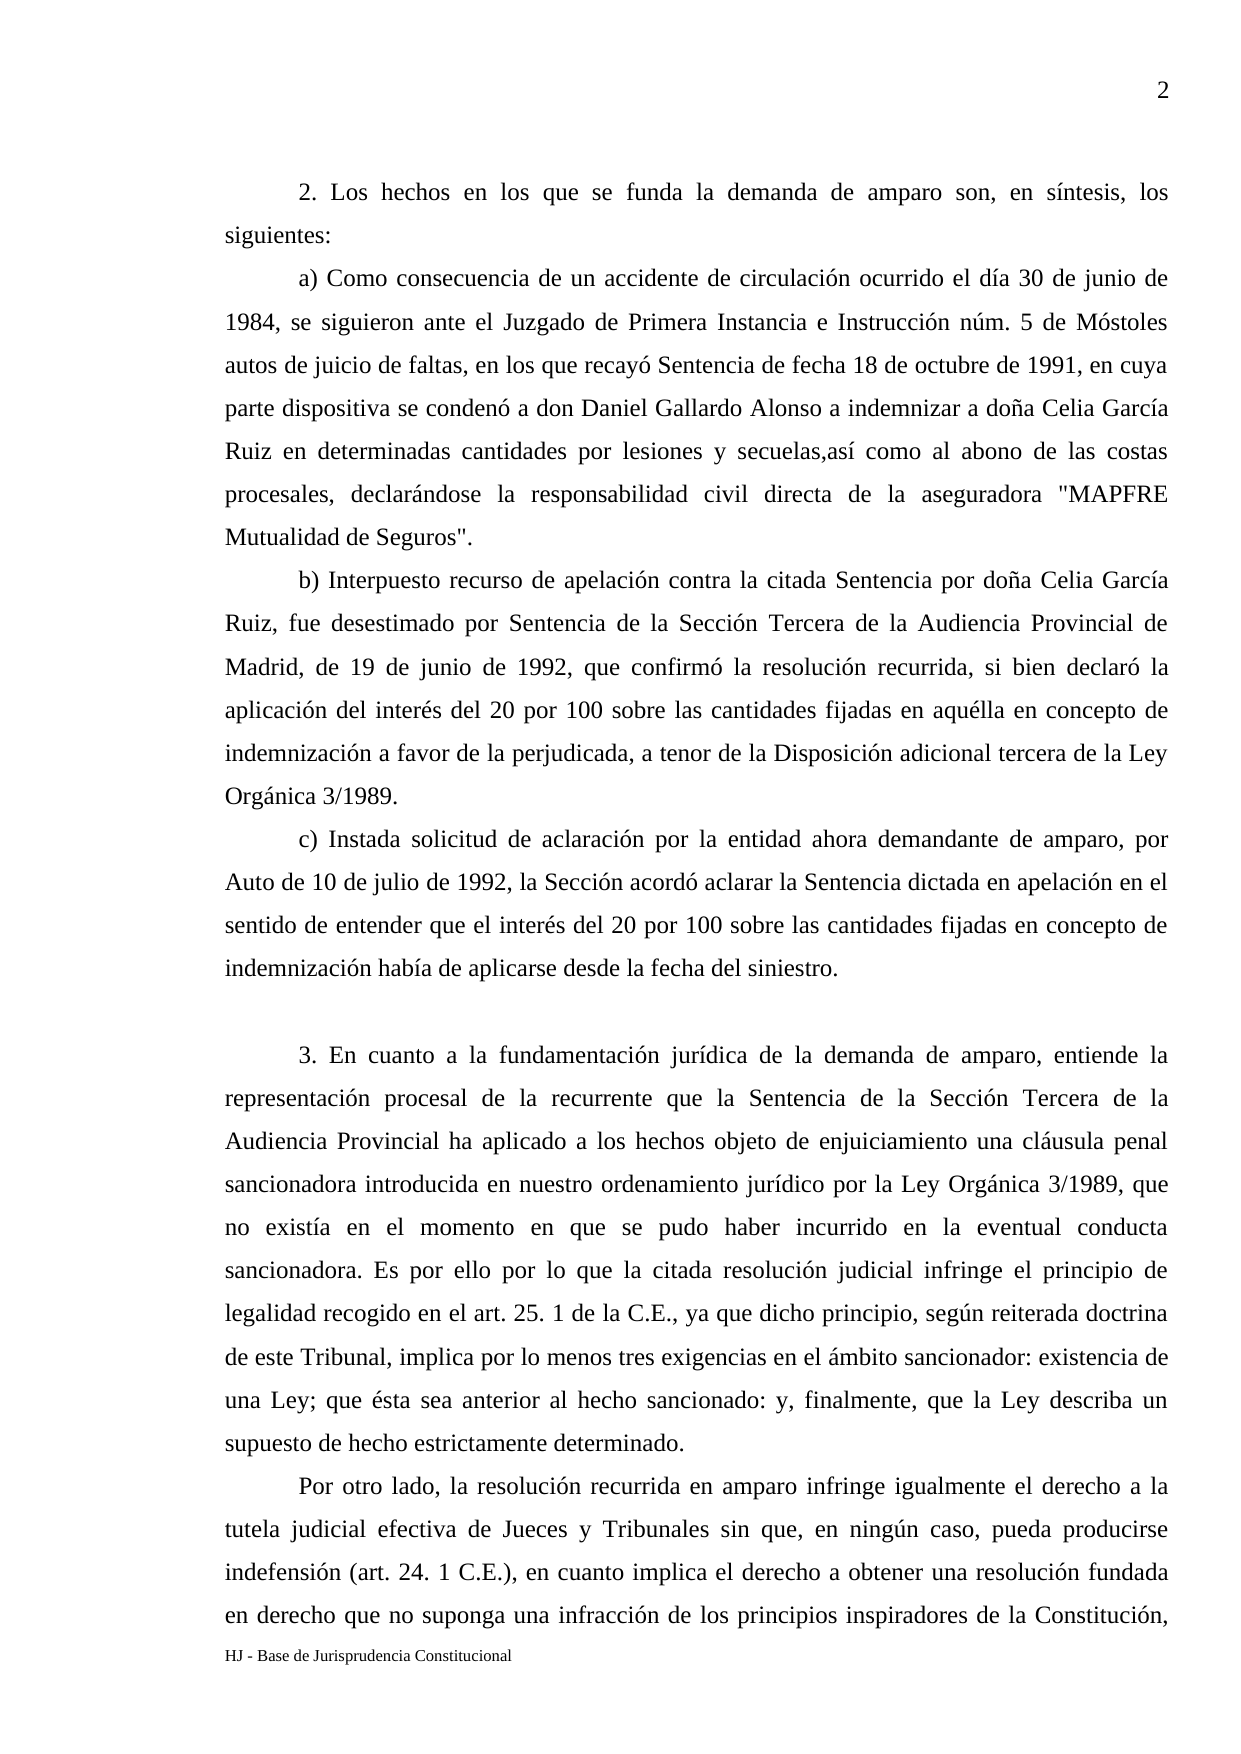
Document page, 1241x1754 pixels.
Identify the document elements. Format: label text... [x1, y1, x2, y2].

text c) Instada solicitud de aclaración por la entidad ahora demandante de amparo, por Auto de 10 de julio de 1992, la Sección acordó aclarar la Sentencia dictada en apelación en el sentido de entender que el interés del 20 por 100 sobre las cantidades fijadas en concepto de indemnización había de aplicarse desde la fecha del siniestro. [224, 824, 1169, 982]
text a) Como consecuencia de un accidente de circulación ocurrido el día 30 de junio de 1984, se siguieron ante el Juzgado de Primera Instancia e Instrucción núm. 5 de Móstoles autos de juicio de faltas, en los que recayó Sentencia de fecha 18 de octubre de 1991, en cuya parte dispositiva se condenó a don Daniel Gallardo Alonso a indemnizar a doña Celia García Ruiz en determinadas cantidades por lesiones y secuelas,así como al abono de las costas procesales, declarándose la responsabilidad civil directa de la aseguradora "MAPFRE Mutualidad de Seguros". [224, 263, 1169, 551]
text b) Interpuesto recurso de apelación contra la citada Sentencia por doña Celia García Ruiz, fue desestimado por Sentencia de la Sección Tercera de la Audiencia Provincial de Madrid, de 19 de junio de 1992, que confirmó la resolución recurrida, si bien declaró la aplicación del interés del 20 por 100 sobre las cantidades fijadas en aquélla en concepto de indemnización a favor de la perjudicada, a tenor de la Disposición adicional tercera de la Ley Orgánica 3/1989. [224, 565, 1169, 810]
text 2. Los hechos en los que se funda la demanda de amparo son, en síntesis, los siguientes: [224, 177, 1169, 249]
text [224, 1471, 1169, 1629]
text 3. En cuanto a la fundamentación jurídica de la demanda de amparo, entiende la representación procesal de la recurrente que la Sentencia de la Sección Tercera de la Audiencia Provincial ha aplicado a los hechos objeto de enjuiciamiento una cláusula penal sancionadora introducida en nuestro ordenamiento jurídico por la Ley Orgánica 3/1989, que no existía en el momento en que se pudo haber incurrido en la eventual conducta sancionadora. Es por ello por lo que la citada resolución judicial infringe el principio de legalidad recogido en el art. 25. 1 de la C.E., ya que dicho principio, según reiterada doctrina de este Tribunal, implica por lo menos tres exigencias en el ámbito sancionador: existencia de una Ley; que ésta sea anterior al hecho sancionado: y, finalmente, que la Ley describa un supuesto de hecho estrictamente determinado. [224, 1040, 1169, 1457]
